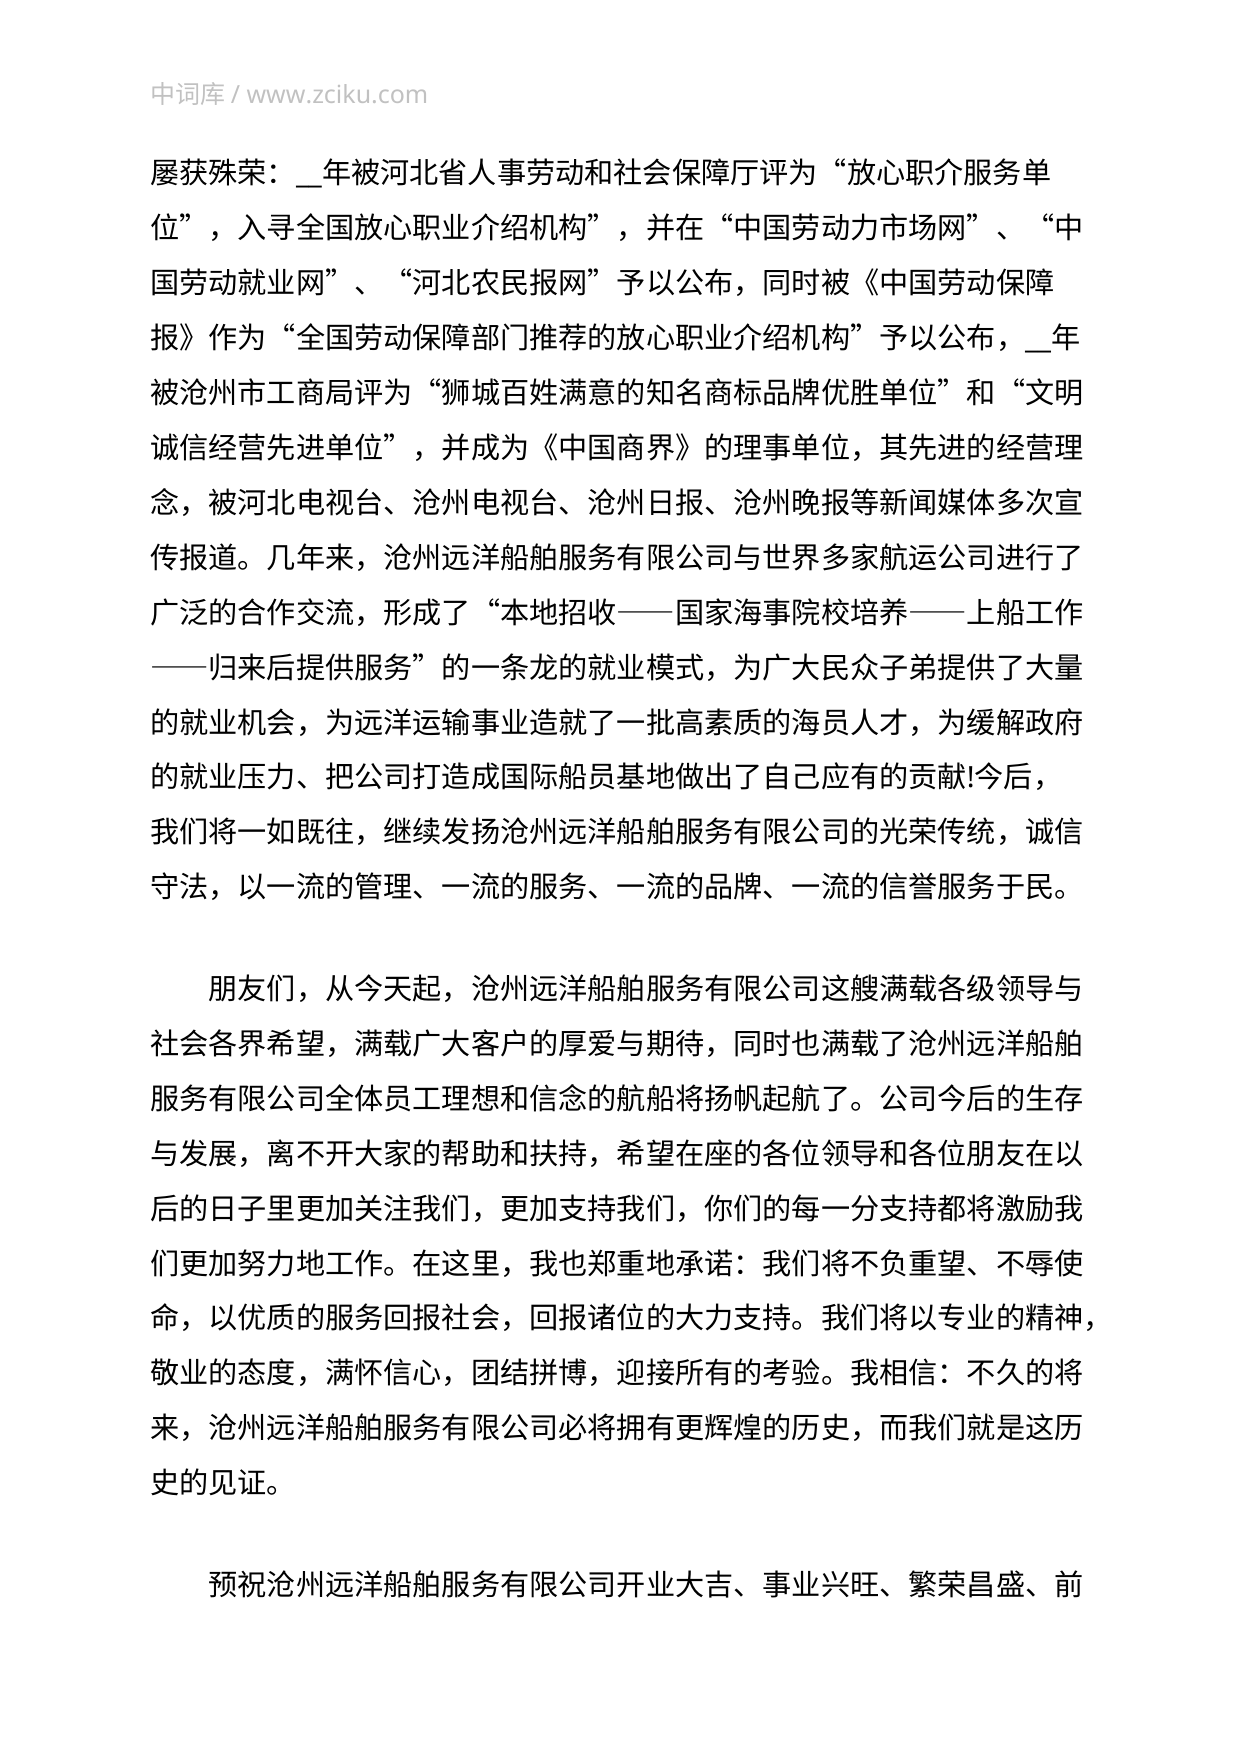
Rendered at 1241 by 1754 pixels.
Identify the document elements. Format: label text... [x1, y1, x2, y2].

text 朋友们，从今天起，沧州远洋船舶服务有限公司这艘满载各级领导与社会各界希望，满载广大客户的厚爱与期待，同时也满载了沧州远洋船舶服务有限公司全体员工理想和信念的航船将扬帆起航了。公司今后的生存与发展，离不开大家的帮助和扶持，希望在座的各位领导和各位朋友在以后的日子里更加关注我们，更加支持我们，你们的每一分支持都将激励我们更加努力地工作。在这里，我也郑重地承诺：我们将不负重望、不辱使命，以优质的服务回报社会，回报诸位的大力支持。我们将以专业的精神，敬业的态度，满怀信心，团结拼博，迎接所有的考验。我相信：不久的将来，沧州远洋船舶服务有限公司必将拥有更辉煌的历史，而我们就是这历史的见证。 [150, 966, 1090, 1502]
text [150, 1562, 1090, 1604]
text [150, 150, 1090, 906]
